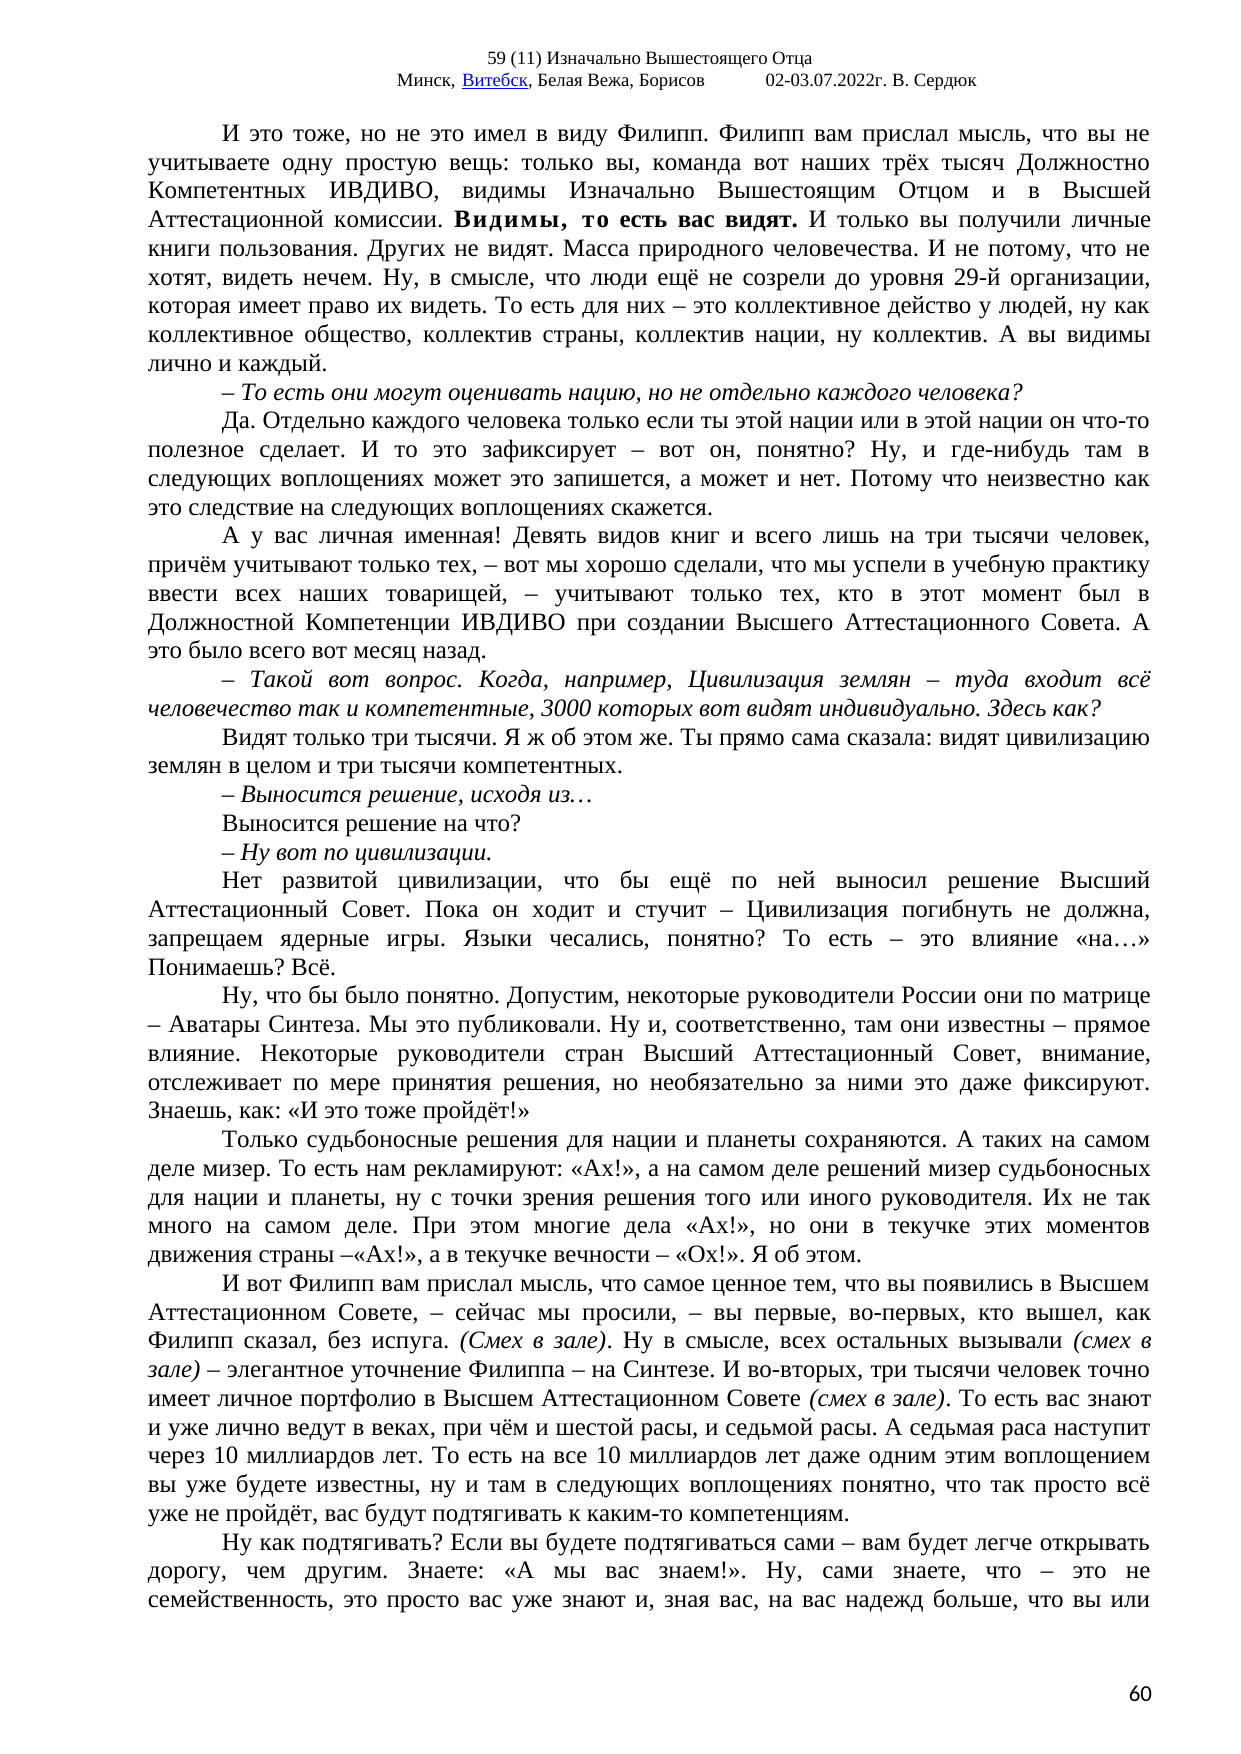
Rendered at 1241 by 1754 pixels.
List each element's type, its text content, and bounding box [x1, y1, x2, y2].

text – То есть они могут оценивать нацию, но не отдельно каждого человека? [148, 377, 1152, 406]
text Видят только три тысячи. Я ж об этом же. Ты прямо сама сказала: видят цивилизацию землян в целом и три тысячи компетентных. [148, 722, 1152, 779]
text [148, 1527, 1152, 1613]
text Да. Отдельно каждого человека только если ты этой нации или в этой нации он что-то полезное сделает. И то это зафиксирует – вот он, понятно? Ну, и где-нибудь там в следующих воплощениях может это запишется, а может и нет. Потому что неизвестно как это следствие на следующих воплощениях скажется. [148, 406, 1152, 521]
text И вот Филипп вам прислал мысль, что самое ценное тем, что вы появились в Высшем Аттестационном Совете, – сейчас мы просили, – вы первые, во-первых, кто вышел, как Филипп сказал, без испуга. (Смех в зале). Ну в смысле, всех остальных вызывали (смех в зале) – элегантное уточнение Филиппа – на Синтезе. И во-вторых, три тысячи человек точно имеет личное портфолио в Высшем Аттестационном Совете (смех в зале). То есть вас знают и уже лично ведут в веках, при чём и шестой расы, и седьмой расы. А седьмая раса наступит через 10 миллиардов лет. То есть на все 10 миллиардов лет даже одним этим воплощением вы уже будете известны, ну и там в следующих воплощениях понятно, что так просто всё уже не пройдёт, вас будут подтягивать к каким-то компетенциям. [148, 1268, 1152, 1527]
text Только судьбоносные решения для нации и планеты сохраняются. А таких на самом деле мизер. То есть нам рекламируют: «Ах!», а на самом деле решений мизер судьбоносных для нации и планеты, ну с точки зрения решения того или иного руководителя. Их не так много на самом деле. При этом многие дела «Ах!», но они в текучке этих моментов движения страны –«Ах!», а в текучке вечности – «Ох!». Я об этом. [148, 1124, 1152, 1268]
text И это тоже, но не это имел в виду Филипп. Филипп вам прислал мысль, что вы не учитываете одну простую вещь: только вы, команда вот наших трёх тысяч Должностно Компетентных ИВДИВО, видимы Изначально Вышестоящим Отцом и в Высшей Аттестационной комиссии. Видимы, то есть вас видят. И только вы получили личные книги пользования. Других не видят. Масса природного человечества. И не потому, что не хотят, видеть нечем. Ну, в смысле, что люди ещё не созрели до уровня 29-й организации, которая имеет право их видеть. То есть для них – это коллективное действо у людей, ну как коллективное общество, коллектив страны, коллектив нации, ну коллектив. А вы видимы лично и каждый. [148, 118, 1152, 377]
text Ну, что бы было понятно. Допустим, некоторые руководители России они по матрице – Аватары Синтеза. Мы это публиковали. Ну и, соответственно, там они известны – прямое влияние. Некоторые руководители стран Высший Аттестационный Совет, внимание, отслеживает по мере принятия решения, но необязательно за ними это даже фиксируют. Знаешь, как: «И это тоже пройдёт!» [148, 981, 1152, 1124]
text Нет развитой цивилизации, что бы ещё по ней выносил решение Высший Аттестационный Совет. Пока он ходит и стучит – Цивилизация погибнуть не должна, запрещаем ядерные игры. Языки чесались, понятно? То есть – это влияние «на…» Понимаешь? Всё. [148, 866, 1152, 981]
text – Выносится решение, исходя из… [148, 779, 1152, 808]
text – Такой вот вопрос. Когда, например, Цивилизация землян – туда входит всё человечество так и компетентные, 3000 которых вот видят индивидуально. Здесь как? [148, 664, 1152, 722]
text А у вас личная именная! Девять видов книг и всего лишь на три тысячи человек, причём учитывают только тех, – вот мы хорошо сделали, что мы успели в учебную практику ввести всех наших товарищей, – учитывают только тех, кто в этот момент был в Должностной Компетенции ИВДИВО при создании Высшего Аттестационного Совета. А это было всего вот месяц назад. [148, 521, 1152, 664]
text Выносится решение на что? [148, 808, 1152, 837]
text – Ну вот по цивилизации. [148, 837, 1152, 866]
